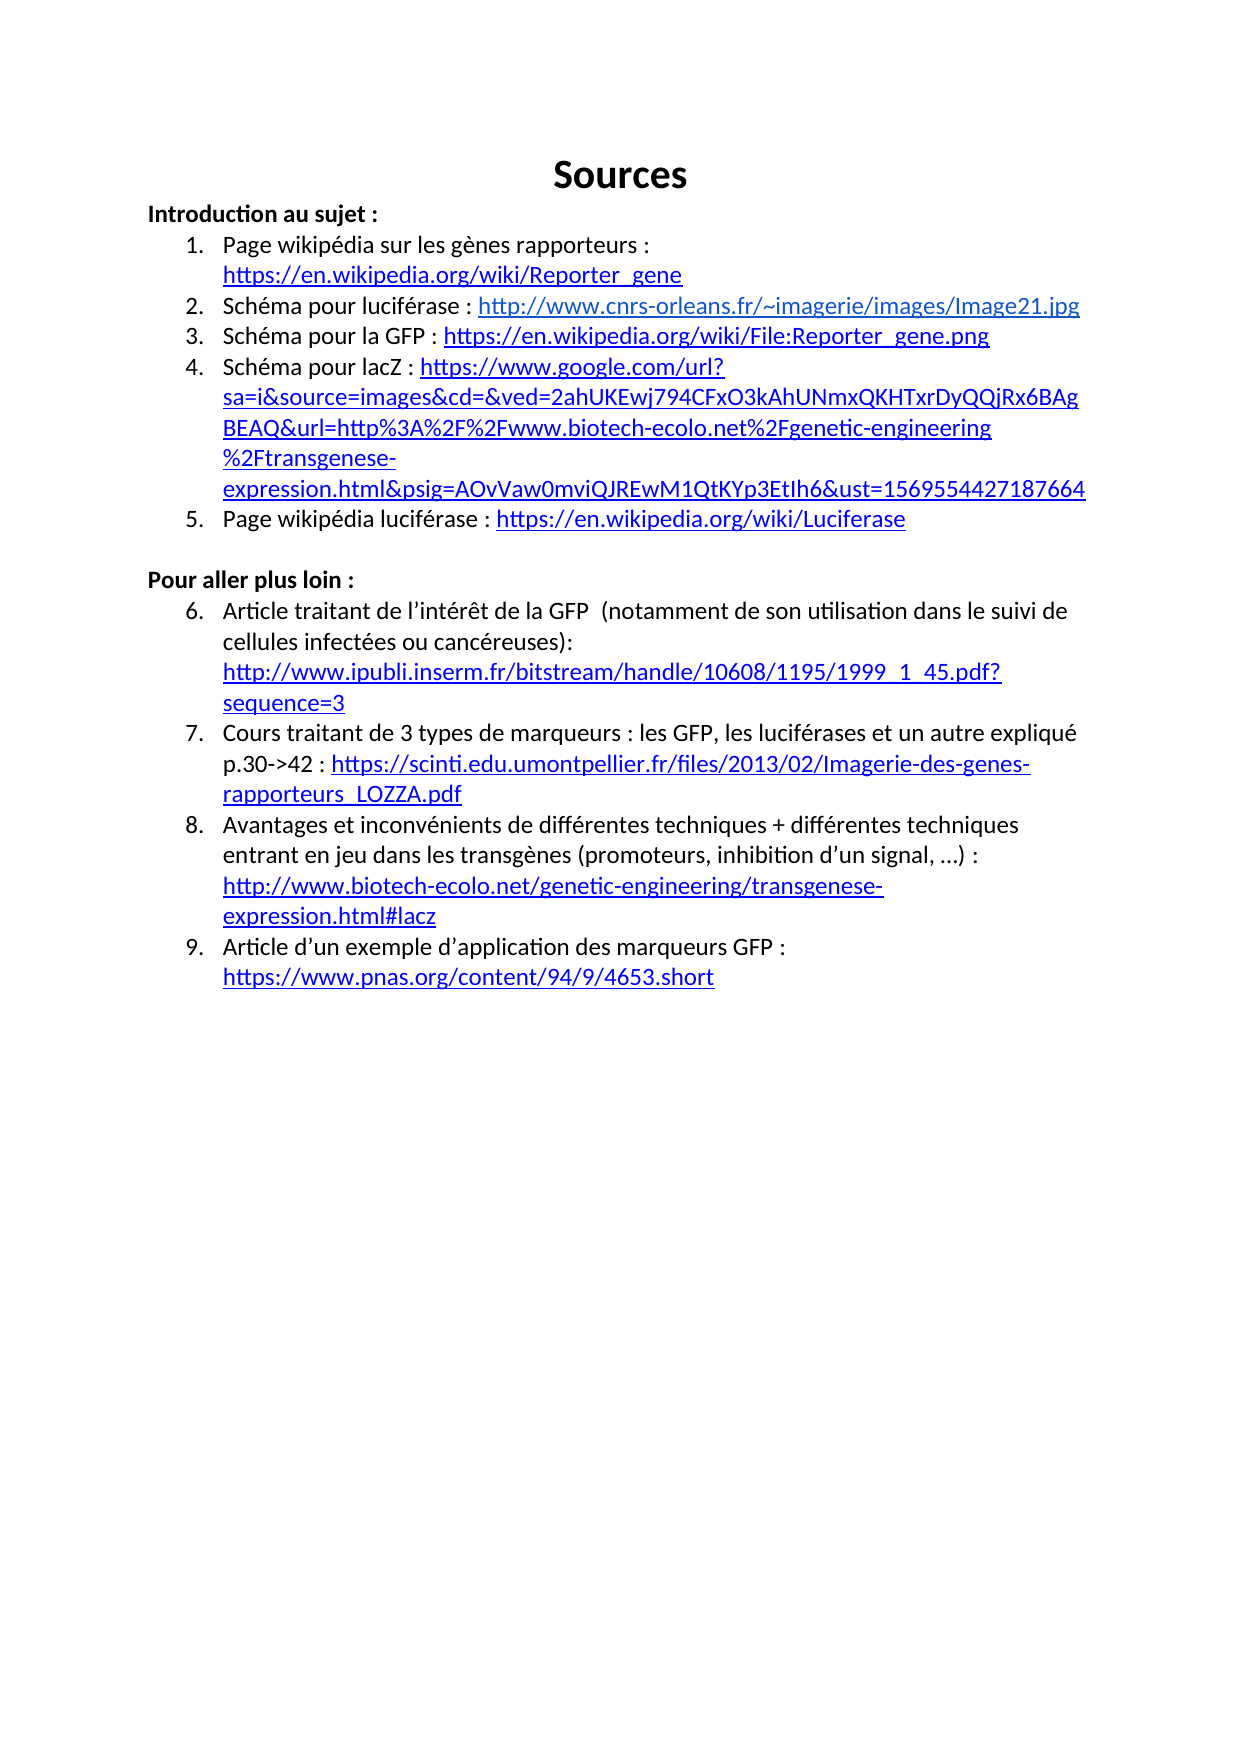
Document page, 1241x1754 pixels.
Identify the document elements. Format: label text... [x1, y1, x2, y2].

list Article d’un exemple d’application des marqueurs GFP : https://www.pnas.org/content/94/9/4653.short [185, 931, 1093, 992]
text Pour aller plus loin : [148, 565, 1093, 595]
list Avantages et inconvénients de différentes techniques + différentes techniques entrant en jeu dans les transgènes (promoteurs, inhibition d’un signal, …) : http://www.biotech-ecolo.net/genetic-engineering/transgenese-expression.html#lacz [185, 809, 1093, 931]
list Article traitant de l’intérêt de la GFP (notamment de son utilisation dans le suivi de cellules infectées ou cancéreuses): http://www.ipubli.inserm.fr/bitstream/handle/10608/1195/1999_1_45.pdf?sequence=3 [185, 595, 1093, 717]
list Cours traitant de 3 types de marqueurs : les GFP, les luciférases et un autre expliqué p.30->42 : https://scinti.edu.umontpellier.fr/files/2013/02/Imagerie-des-genes-rapporteurs_LOZZA.pdf [185, 717, 1093, 809]
list Schéma pour lacZ : https://www.google.com/url?sa=i&source=images&cd=&ved=2ahUKEwj794CFxO3kAhUNmxQKHTxrDyQQjRx6BAgBEAQ&url=http%3A%2F%2Fwww.biotech-ecolo.net%2Fgenetic-engineering%2Ftransgenese-expression.html&psig=AOvVaw0mviQJREwM1QtKYp3EtIh6&ust=1569554427187664 [185, 351, 1093, 504]
text Sources [148, 148, 1093, 198]
list Page wikipédia luciférase : https://en.wikipedia.org/wiki/Luciferase [185, 504, 1093, 534]
list Schéma pour la GFP : https://en.wikipedia.org/wiki/File:Reporter_gene.png [185, 321, 1093, 351]
list Page wikipédia sur les gènes rapporteurs : https://en.wikipedia.org/wiki/Reporter_gene [185, 229, 1093, 290]
list Schéma pour luciférase : http://www.cnrs-orleans.fr/~imagerie/images/Image21.jpg [185, 290, 1093, 321]
text Introduction au sujet : [148, 198, 1093, 229]
